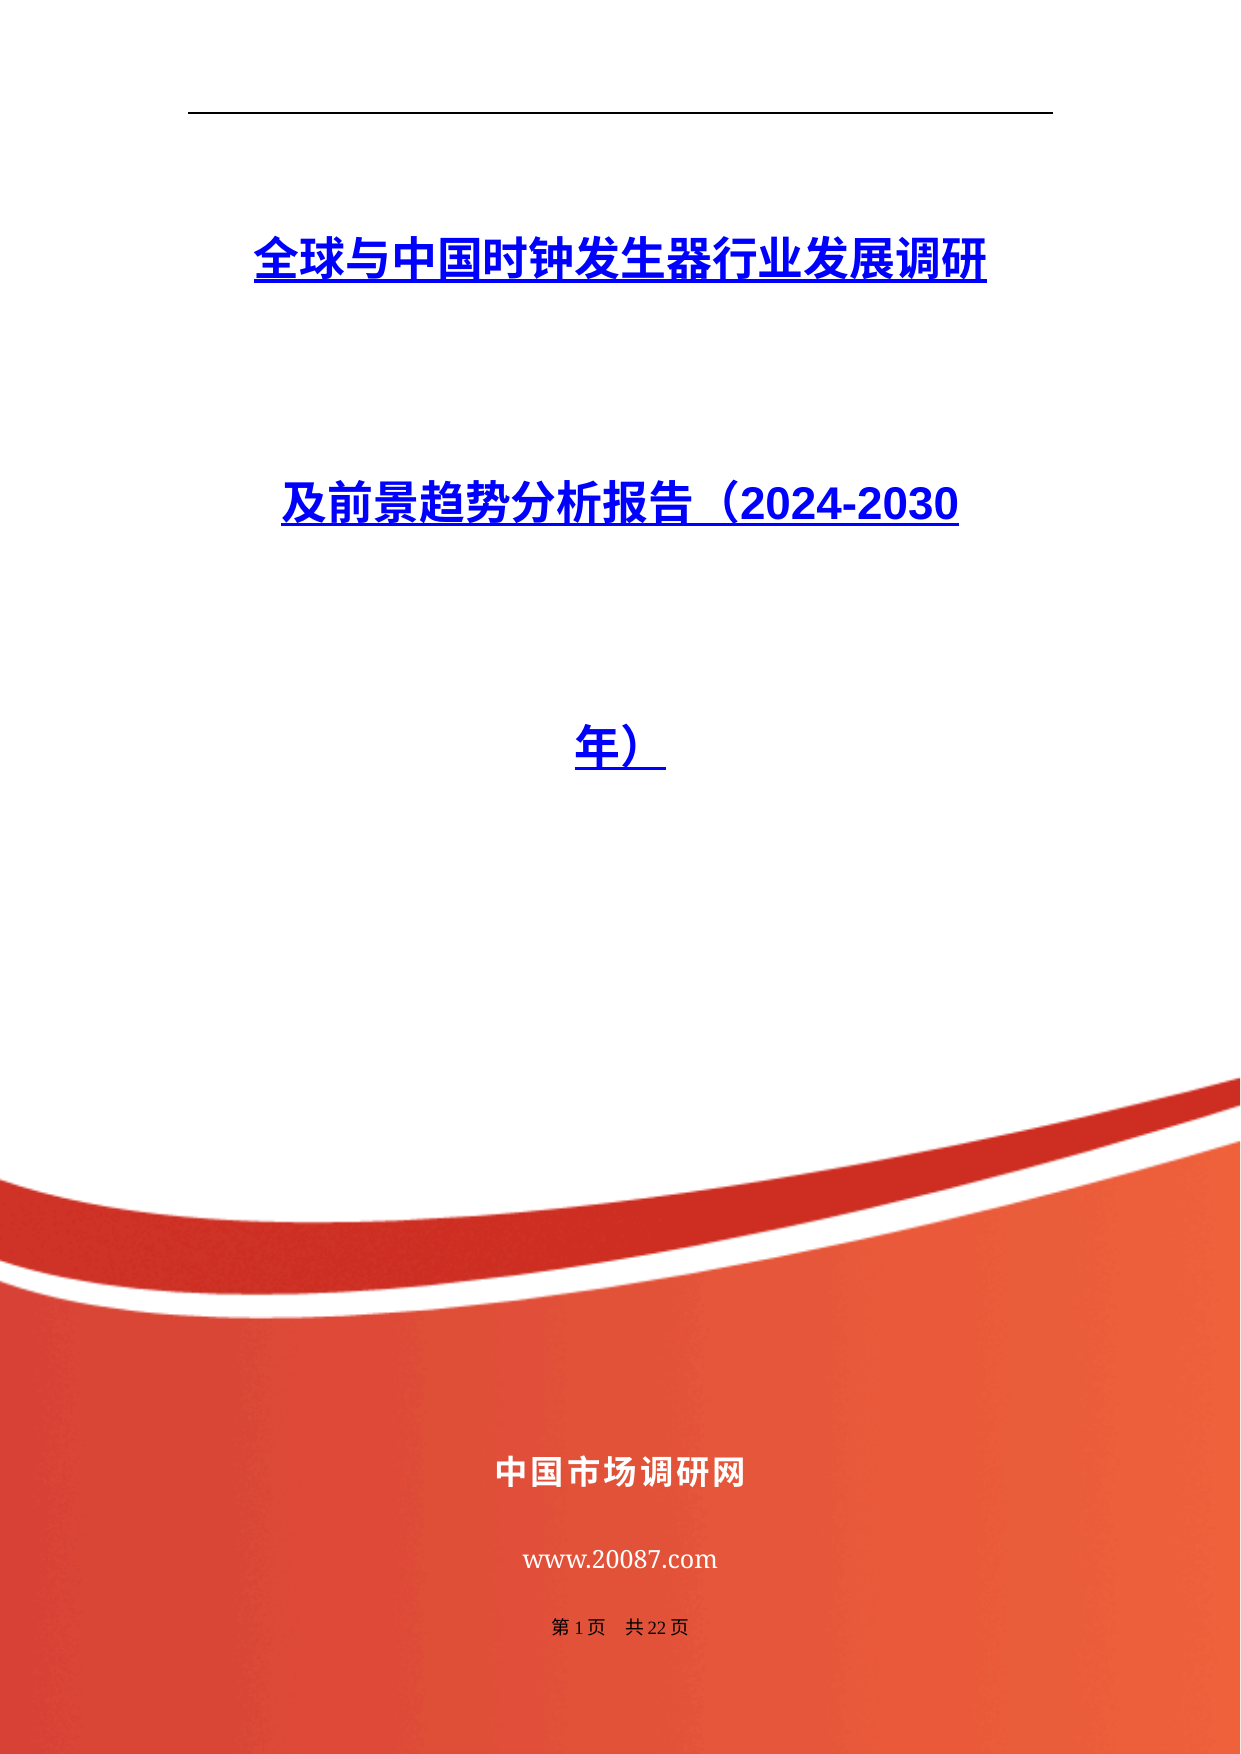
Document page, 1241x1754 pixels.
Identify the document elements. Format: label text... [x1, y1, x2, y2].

text www.20087.com [187, 1526, 1053, 1591]
picture [0, 1006, 1241, 1754]
subtitle 中国市场调研网 [187, 1437, 1053, 1502]
table_header 全球与中国时钟发生器行业发展调研及前景趋势分析报告（2024-2030年） [188, 207, 1053, 871]
